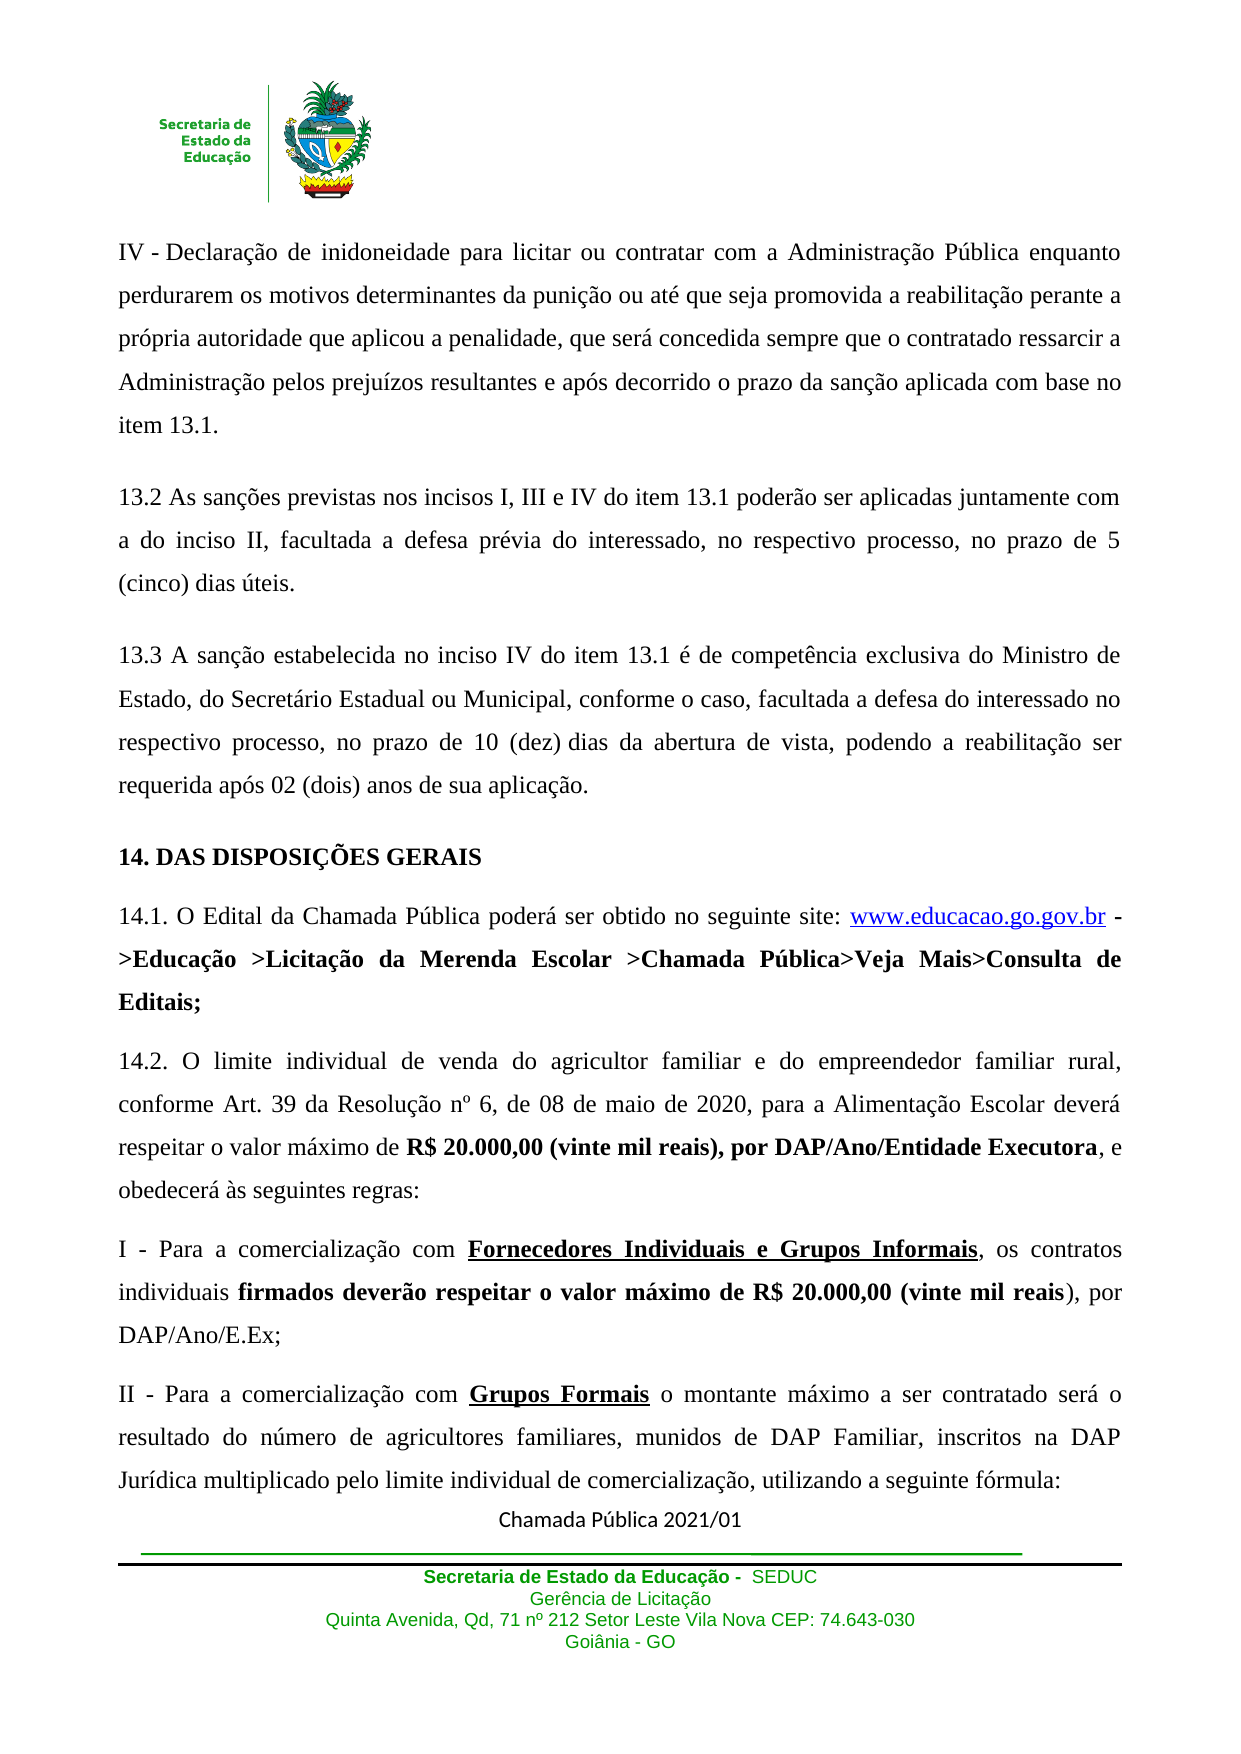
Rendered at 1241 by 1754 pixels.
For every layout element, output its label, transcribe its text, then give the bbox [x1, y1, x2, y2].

text I - Para a comercialização com Fornecedores Individuais e Grupos Informais, os contratos individuais firmados deverão respeitar o valor máximo de R$ 20.000,00 (vinte mil reais), por DAP/Ano/E.Ex; [118, 1234, 1122, 1349]
text 14.1. O Edital da Chamada Pública poderá ser obtido no seguinte site: www.educacao.go.gov.br ->Educação >Licitação da Merenda Escolar >Chamada Pública>Veja Mais>Consulta de Editais; [118, 901, 1122, 1016]
text 13.3 A sanção estabelecida no inciso IV do item 13.1 é de competência exclusiva do Ministro de Estado, do Secretário Estadual ou Municipal, conforme o caso, facultada a defesa do interessado no respectivo processo, no prazo de 10 (dez) dias da abertura de vista, podendo a reabilitação ser requerida após 02 (dois) anos de sua aplicação. [118, 641, 1122, 799]
text IV - Declaração de inidoneidade para licitar ou contratar com a Administração Pública enquanto perdurarem os motivos determinantes da punição ou até que seja promovida a reabilitação perante a própria autoridade que aplicou a penalidade, que será concedida sempre que o contratado ressarcir a Administração pelos prejuízos resultantes e após decorrido o prazo da sanção aplicada com base no item 13.1. [118, 237, 1122, 438]
text 14.2. O limite individual de venda do agricultor familiar e do empreendedor familiar rural, conforme Art. 39 da Resolução nº 6, de 08 de maio de 2020, para a Alimentação Escolar deverá respeitar o valor máximo de R$ 20.000,00 (vinte mil reais), por DAP/Ano/Entidade Executora, e obedecerá às seguintes regras: [118, 1046, 1122, 1204]
text II - Para a comercialização com Grupos Formais o montante máximo a ser contratado será o resultado do número de agricultores familiares, munidos de DAP Familiar, inscritos na DAP Jurídica multiplicado pelo limite individual de comercialização, utilizando a seguinte fórmula: [118, 1379, 1122, 1494]
text 13.2 As sanções previstas nos incisos I, III e IV do item 13.1 poderão ser aplicadas juntamente com a do inciso II, facultada a defesa prévia do interessado, no respectivo processo, no prazo de 5 (cinco) dias úteis. [118, 482, 1122, 597]
picture [118, 73, 412, 210]
text 14. DAS DISPOSIÇÕES GERAIS [118, 842, 1122, 871]
